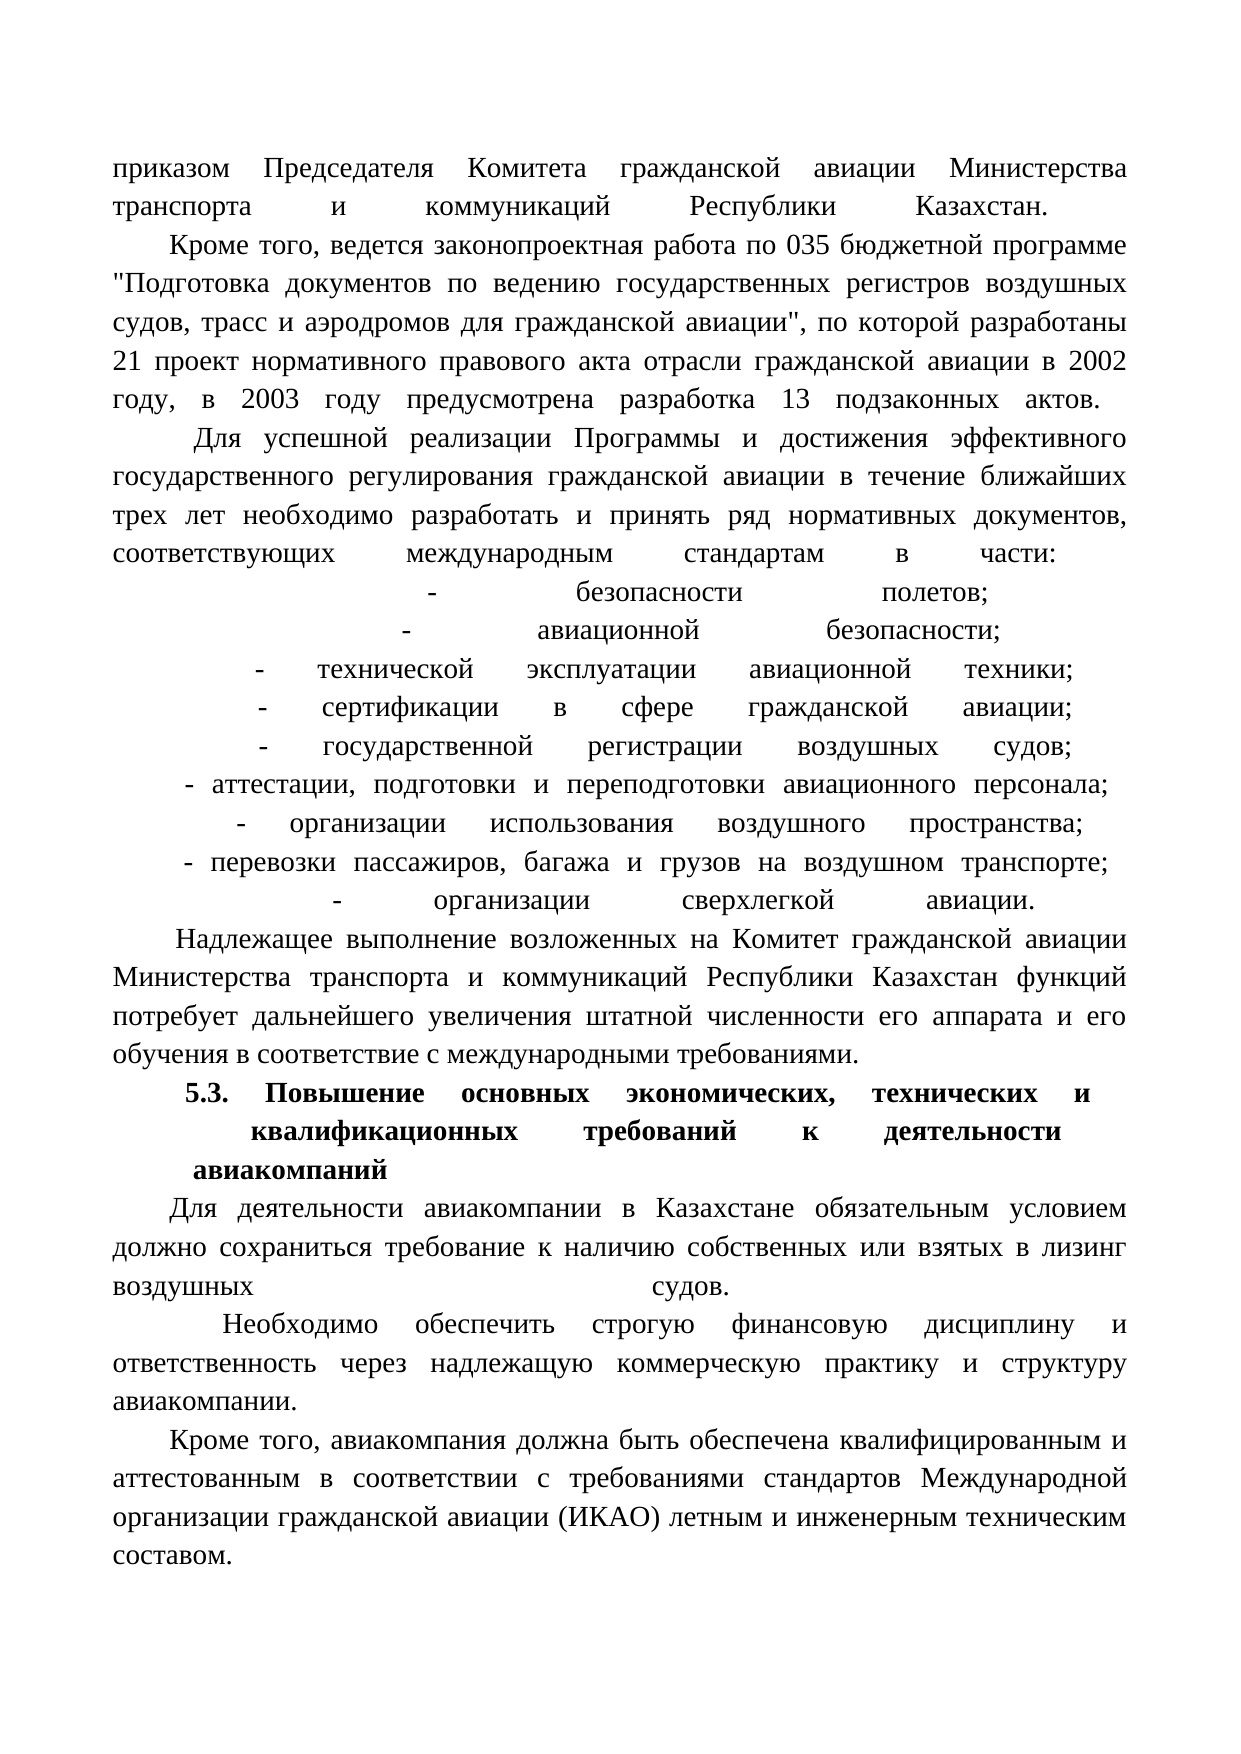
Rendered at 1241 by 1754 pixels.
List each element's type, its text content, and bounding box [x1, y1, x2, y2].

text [112, 150, 1128, 1070]
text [112, 1191, 1128, 1571]
text 5.3. Повышение основных экономических, технических и квалификационных требований к деятельности авиакомпаний [112, 1075, 1128, 1186]
